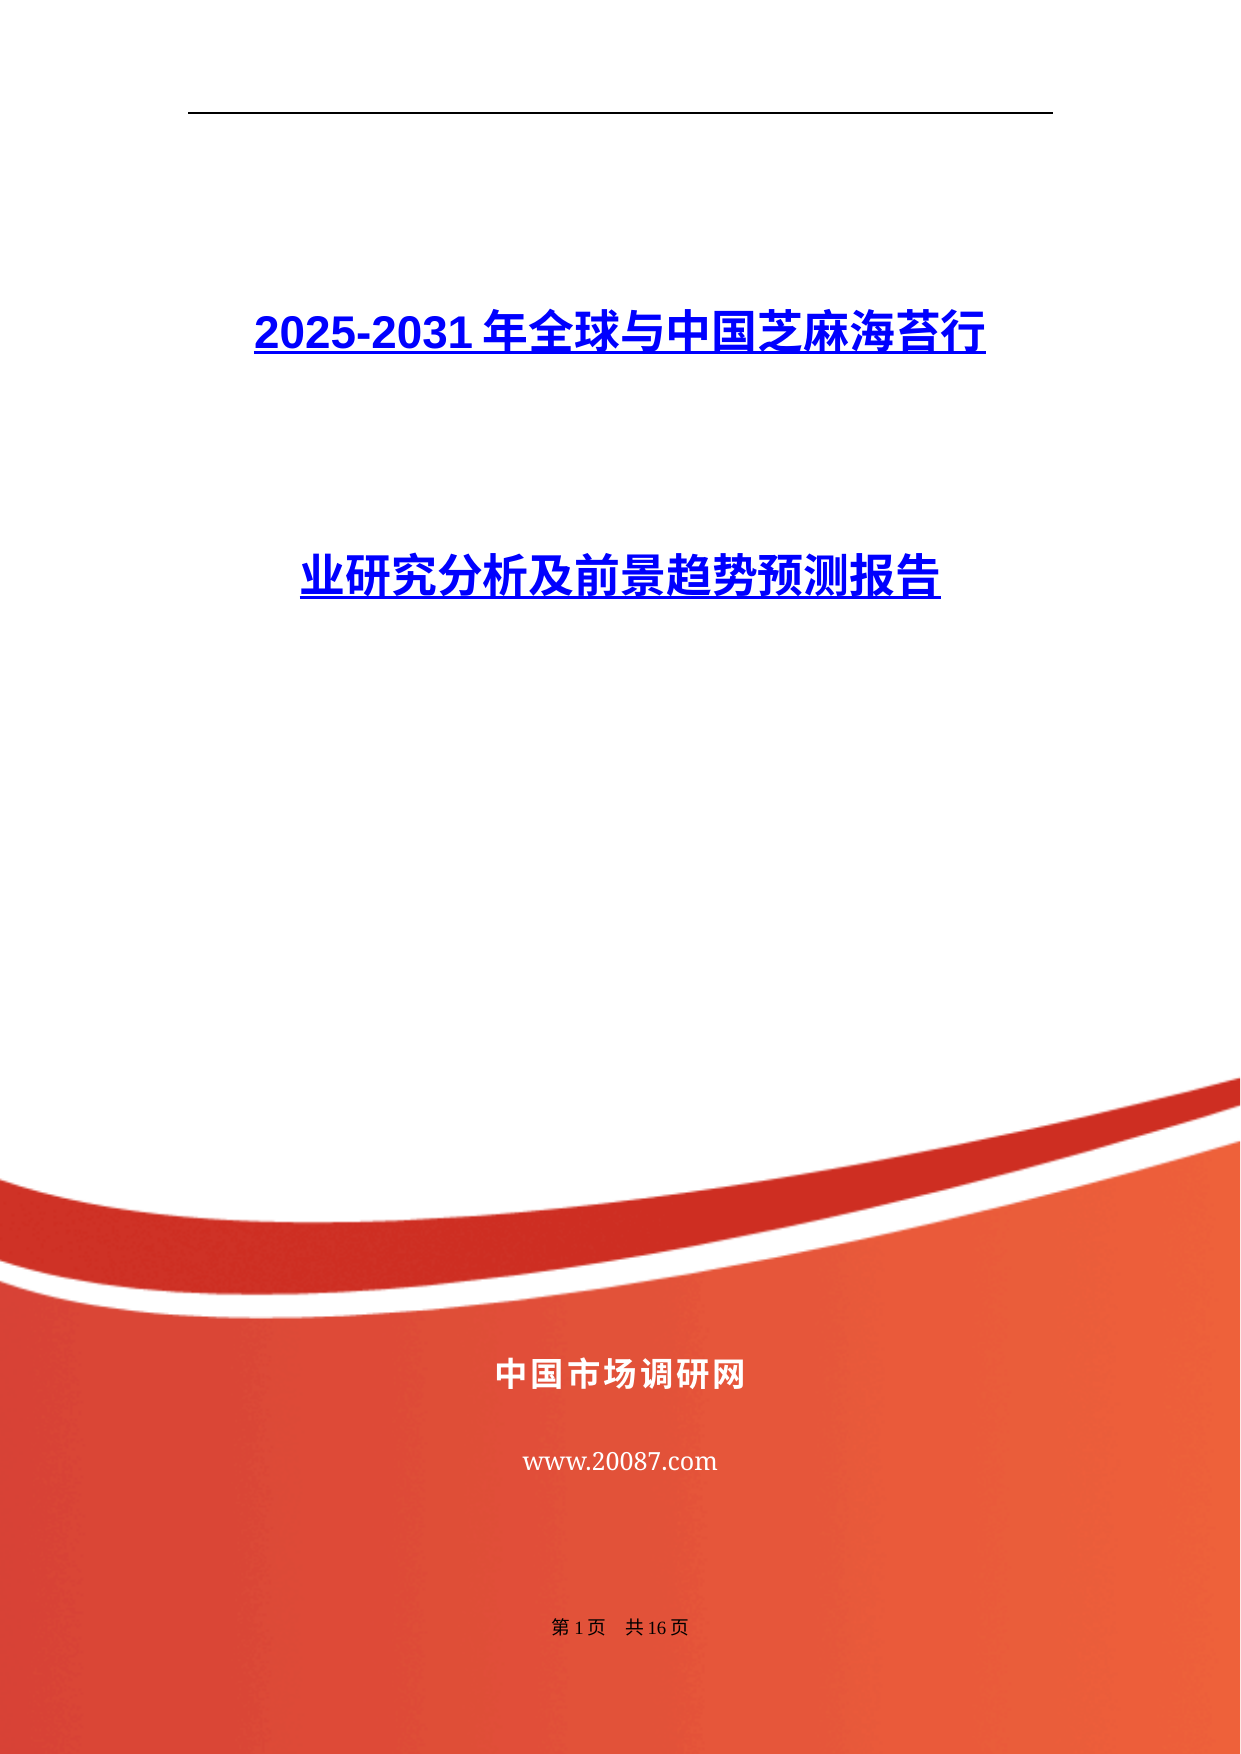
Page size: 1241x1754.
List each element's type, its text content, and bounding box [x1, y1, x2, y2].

subtitle 中国市场调研网 [187, 1339, 1053, 1404]
table_header 2025-2031年全球与中国芝麻海苔行业研究分析及前景趋势预测报告 [188, 207, 1053, 773]
text www.20087.com [187, 1428, 1053, 1493]
picture [0, 1006, 1241, 1754]
